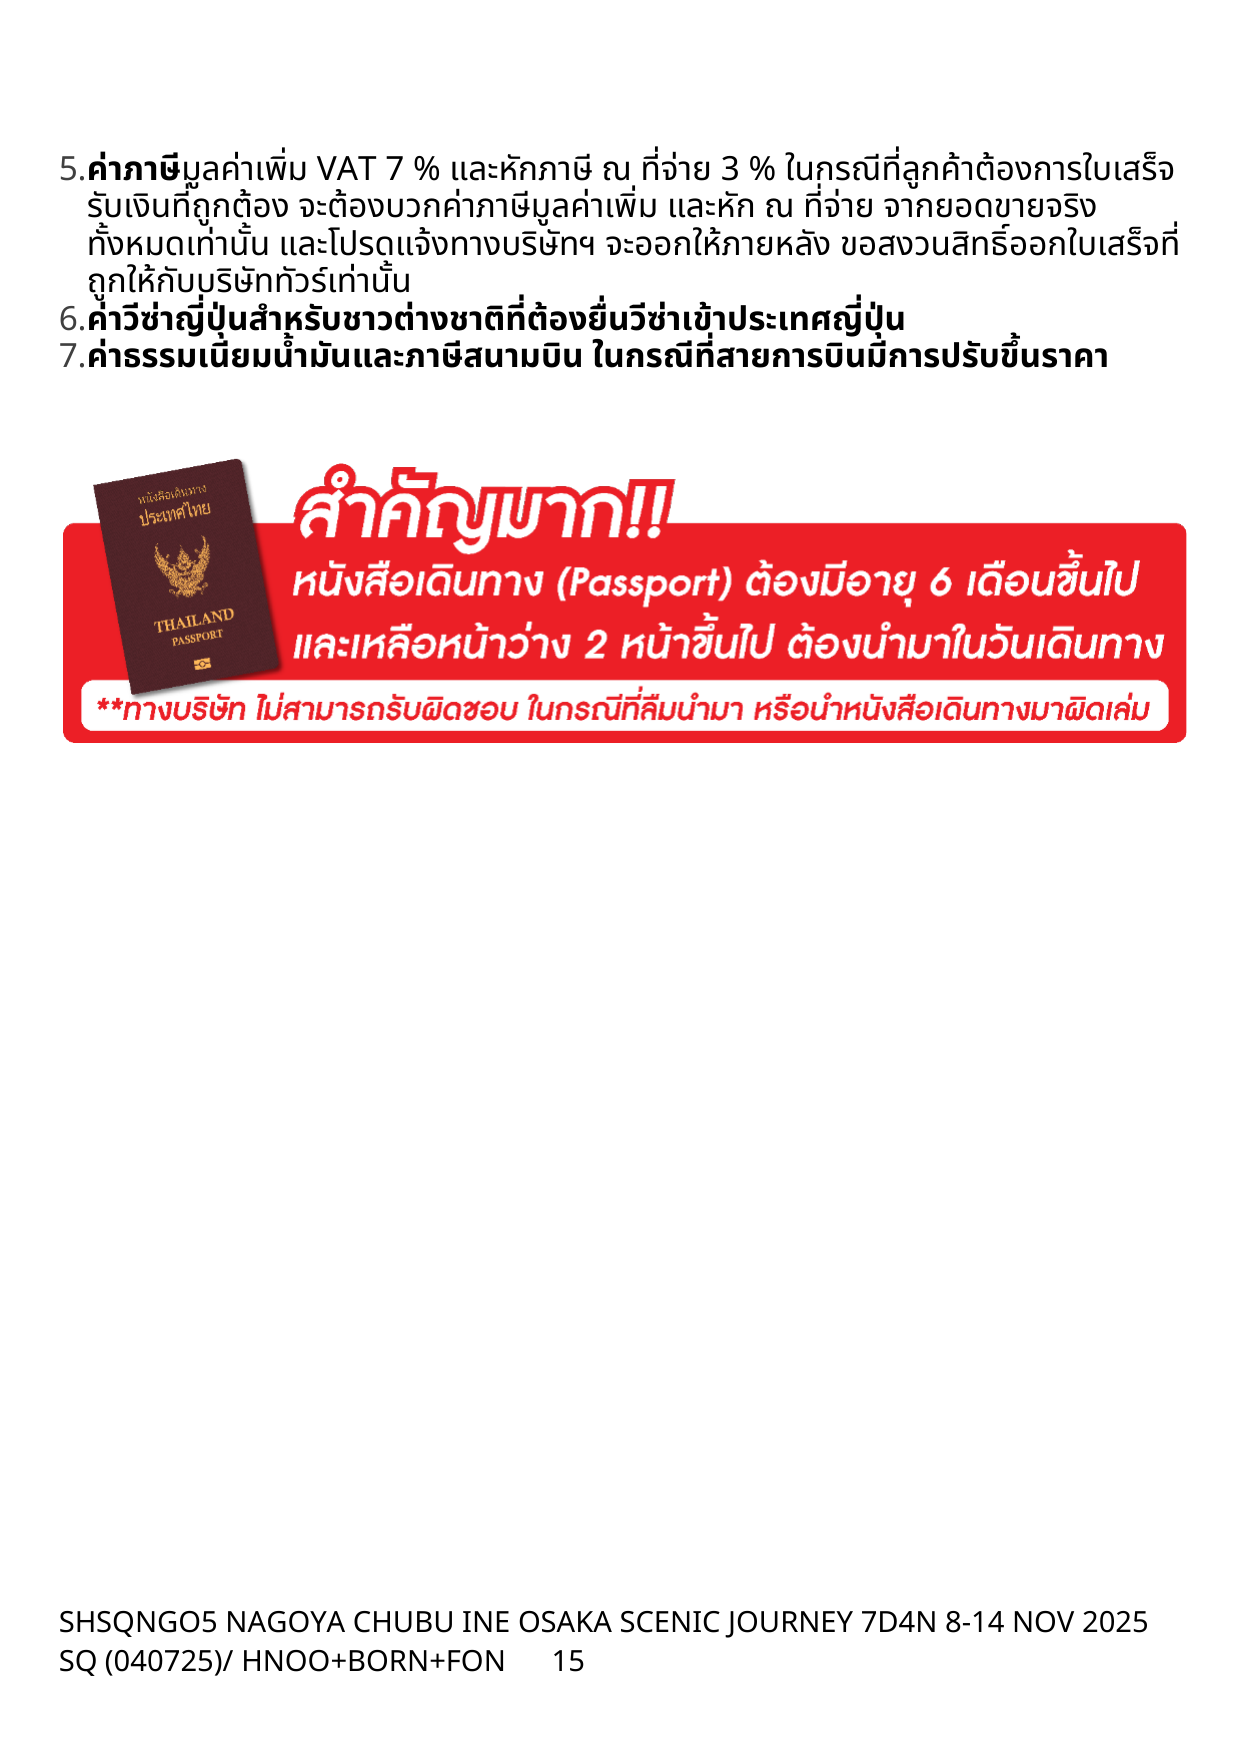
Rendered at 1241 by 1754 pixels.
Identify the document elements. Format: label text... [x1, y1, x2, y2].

list ค่าภาษีมูลค่าเพิ่ม VAT 7 % และหักภาษี ณ ที่จ่าย 3 % ในกรณีที่ลูกค้าต้องการใบเสร็จรับเงินที่ถูกต้อง จะต้องบวกค่าภาษีมูลค่าเพิ่ม และหัก ณ ที่จ่าย จากยอดขายจริงทั้งหมดเท่านั้น และโปรดแจ้งทางบริษัทฯ จะออกให้ภายหลัง ขอสงวนสิทธิ์ออกใบเสร็จที่ถูกให้กับบริษัททัวร์เท่านั้น [58, 150, 1182, 300]
list ค่าธรรมเนียมน้ำมันและภาษีสนามบิน ในกรณีที่สายการบินมีการปรับขึ้นราคา [58, 337, 1182, 375]
picture [63, 454, 1187, 743]
list ค่าวีซ่าญี่ปุ่นสำหรับชาวต่างชาติที่ต้องยื่นวีซ่าเข้าประเทศญี่ปุ่น [58, 300, 1182, 337]
